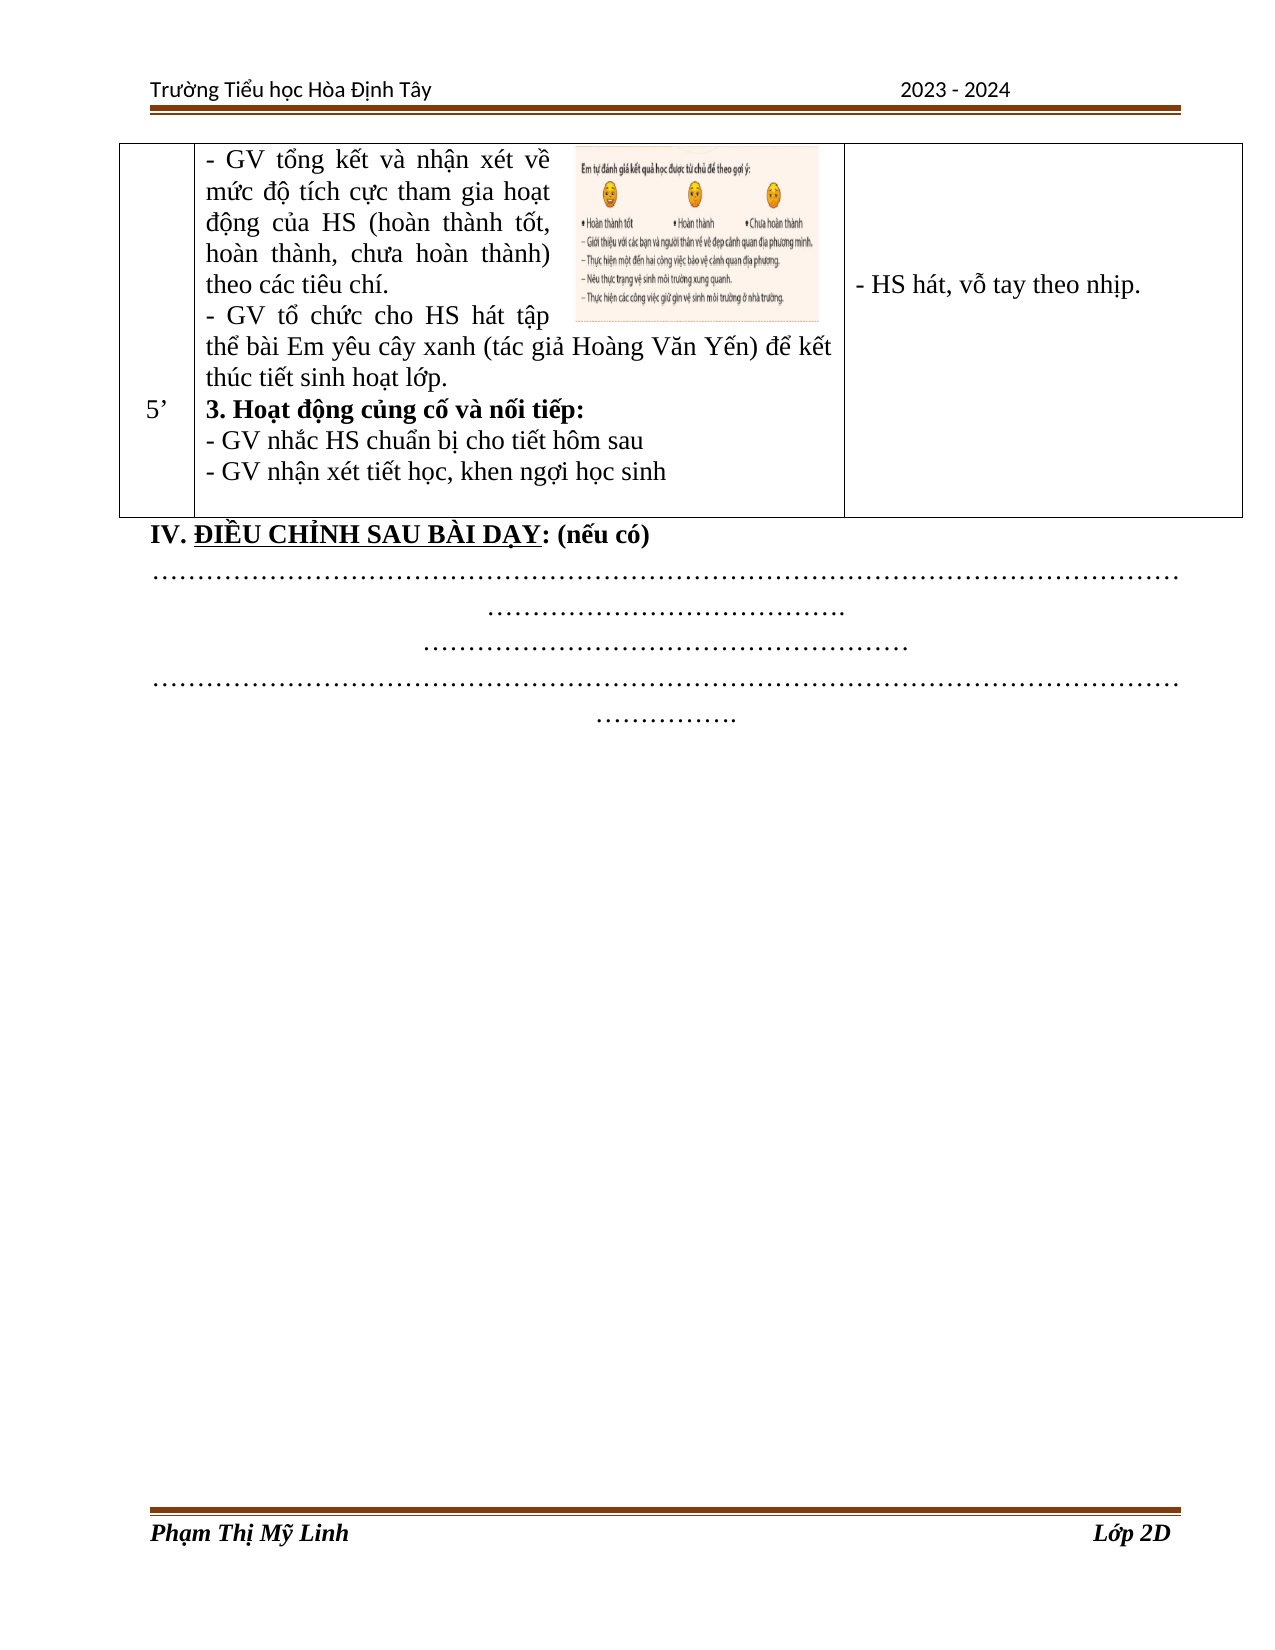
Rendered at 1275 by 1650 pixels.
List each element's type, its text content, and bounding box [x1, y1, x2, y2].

table_cell 5’ 25’ 5’ [120, 144, 194, 517]
text ……………………………………………………………………………………………………………………………………….…………………………………………………………………………………………………………………………………………………………………. [150, 554, 1181, 728]
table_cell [195, 144, 844, 517]
text IV. ĐIỀU CHỈNH SAU BÀI DẠY: (nếu có) [150, 518, 1181, 549]
picture [568, 146, 819, 321]
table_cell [845, 144, 1242, 517]
